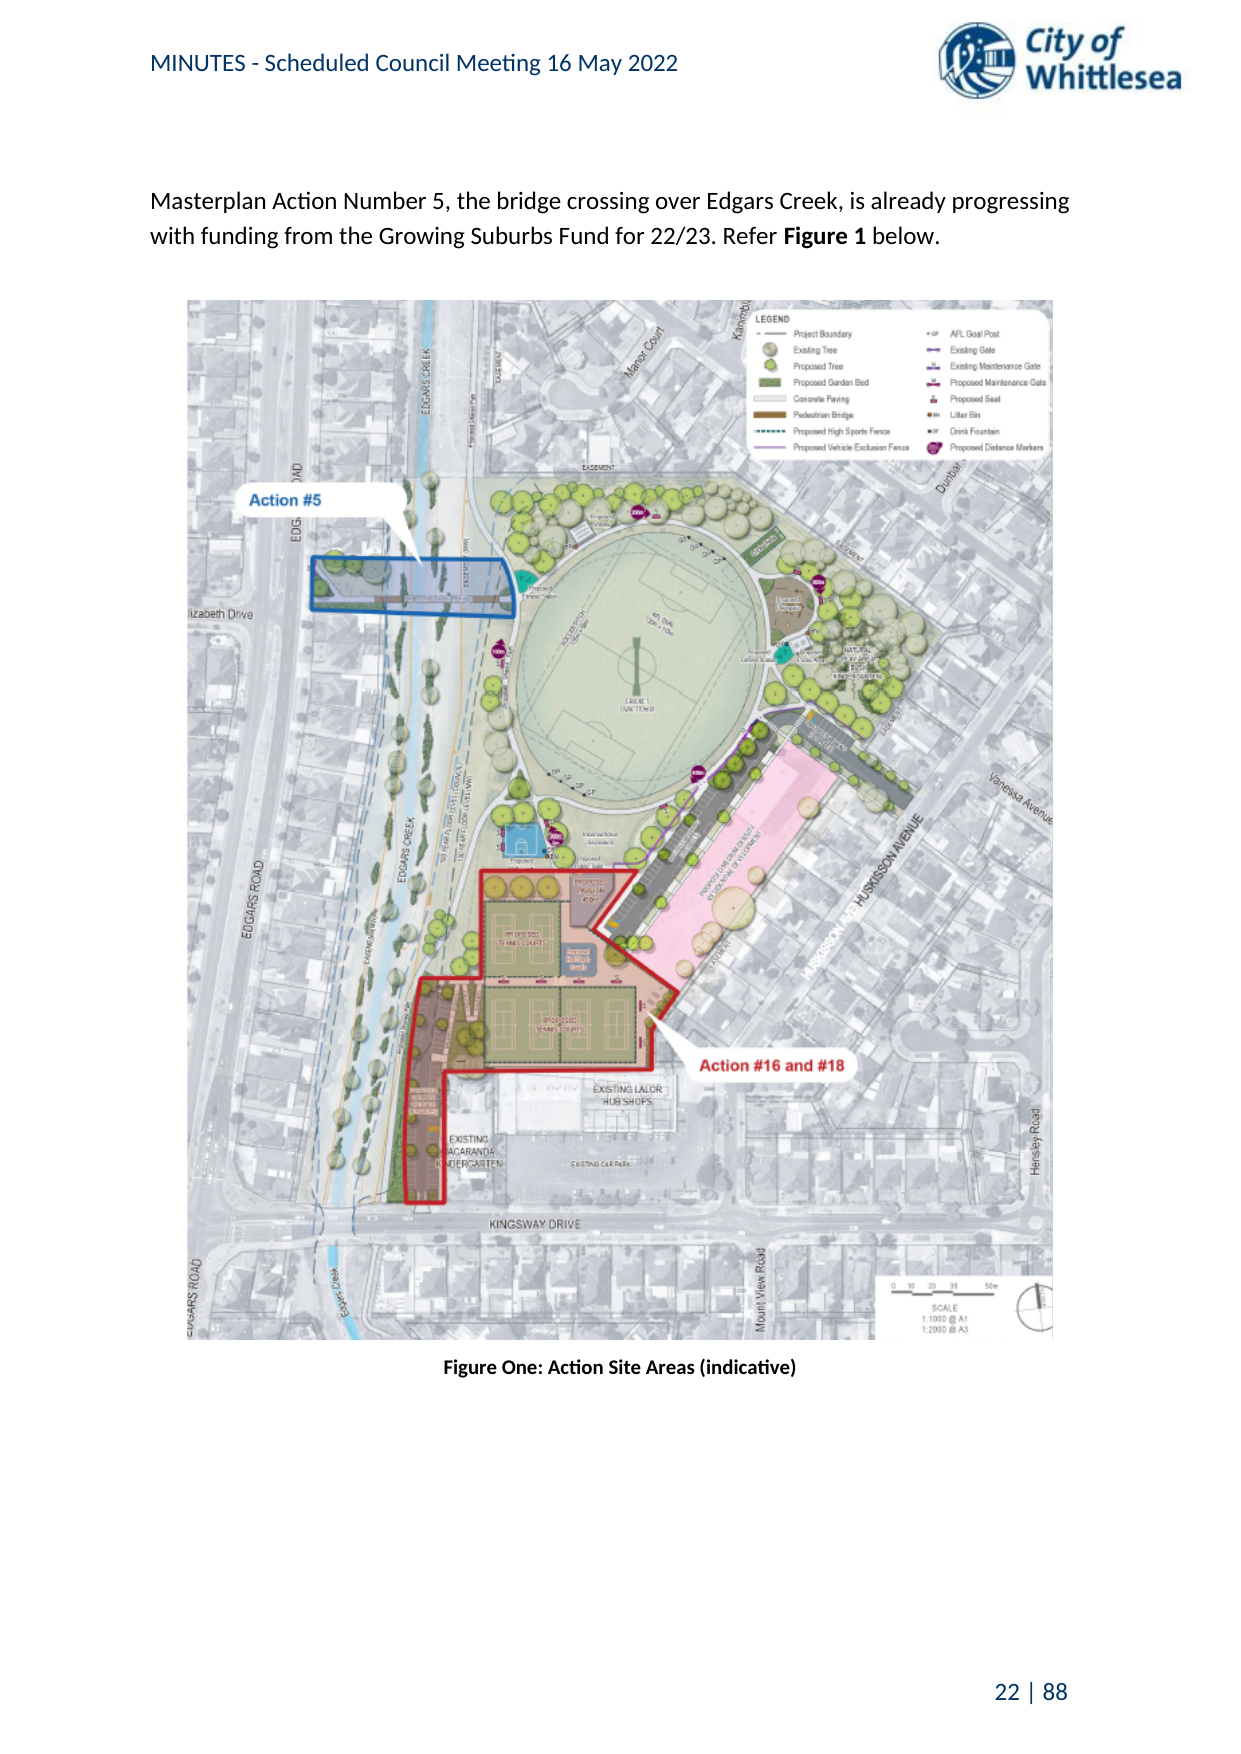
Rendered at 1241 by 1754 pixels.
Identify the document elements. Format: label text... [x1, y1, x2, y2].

picture [0, 0, 1241, 127]
text Masterplan Action Number 5, the bridge crossing over Edgars Creek, is already progressing with funding from the Growing Suburbs Fund for 22/23. Refer Figure 1 below. [150, 185, 1090, 251]
picture [187, 300, 1053, 1340]
text Figure One: Action Site Areas (indicative) [150, 1354, 1090, 1379]
